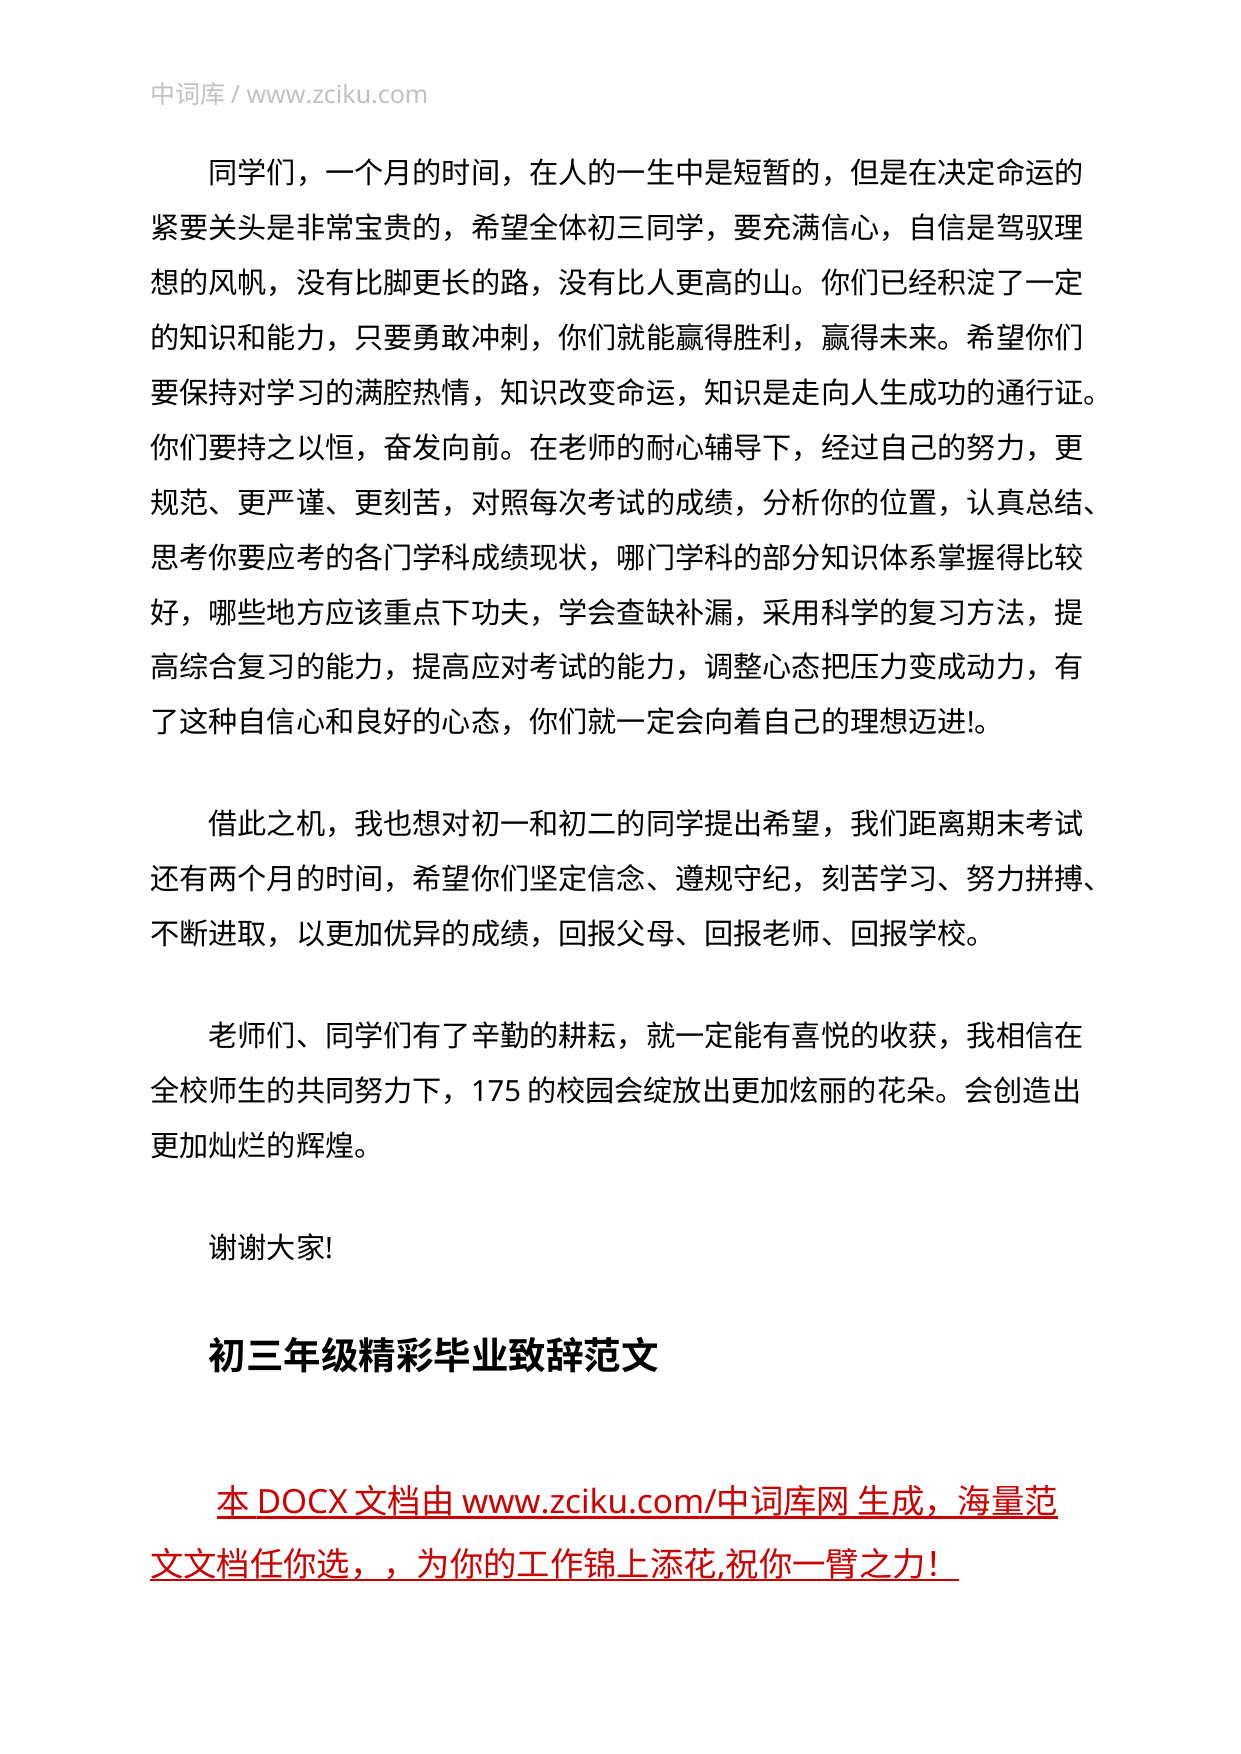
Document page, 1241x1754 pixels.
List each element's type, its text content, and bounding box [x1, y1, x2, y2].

text 初三年级精彩毕业致辞范文 [150, 1326, 1090, 1380]
text 老师们、同学们有了辛勤的耕耘，就一定能有喜悦的收获，我相信在全校师生的共同努力下，175的校园会绽放出更加炫丽的花朵。会创造出更加灿烂的辉煌。 [150, 1012, 1090, 1165]
text 借此之机，我也想对初一和初二的同学提出希望，我们距离期末考试还有两个月的时间，希望你们坚定信念、遵规守纪，刻苦学习、努力拼搏、不断进取，以更加优异的成绩，回报父母、回报老师、回报学校。 [150, 801, 1090, 953]
text 本DOCX文档由 www.zciku.com/中词库网 生成，海量范文文档任你选，，为你的工作锦上添花,祝你一臂之力！ [150, 1475, 1090, 1586]
text 同学们，一个月的时间，在人的一生中是短暂的，但是在决定命运的紧要关头是非常宝贵的，希望全体初三同学，要充满信心，自信是驾驭理想的风帆，没有比脚更长的路，没有比人更高的山。你们已经积淀了一定的知识和能力，只要勇敢冲刺，你们就能赢得胜利，赢得未来。希望你们要保持对学习的满腔热情，知识改变命运，知识是走向人生成功的通行证。你们要持之以恒，奋发向前。在老师的耐心辅导下，经过自己的努力，更规范、更严谨、更刻苦，对照每次考试的成绩，分析你的位置，认真总结、思考你要应考的各门学科成绩现状，哪门学科的部分知识体系掌握得比较好，哪些地方应该重点下功夫，学会查缺补漏，采用科学的复习方法，提高综合复习的能力，提高应对考试的能力，调整心态把压力变成动力，有了这种自信心和良好的心态，你们就一定会向着自己的理想迈进!。 [150, 150, 1090, 741]
text 谢谢大家! [150, 1224, 1090, 1267]
